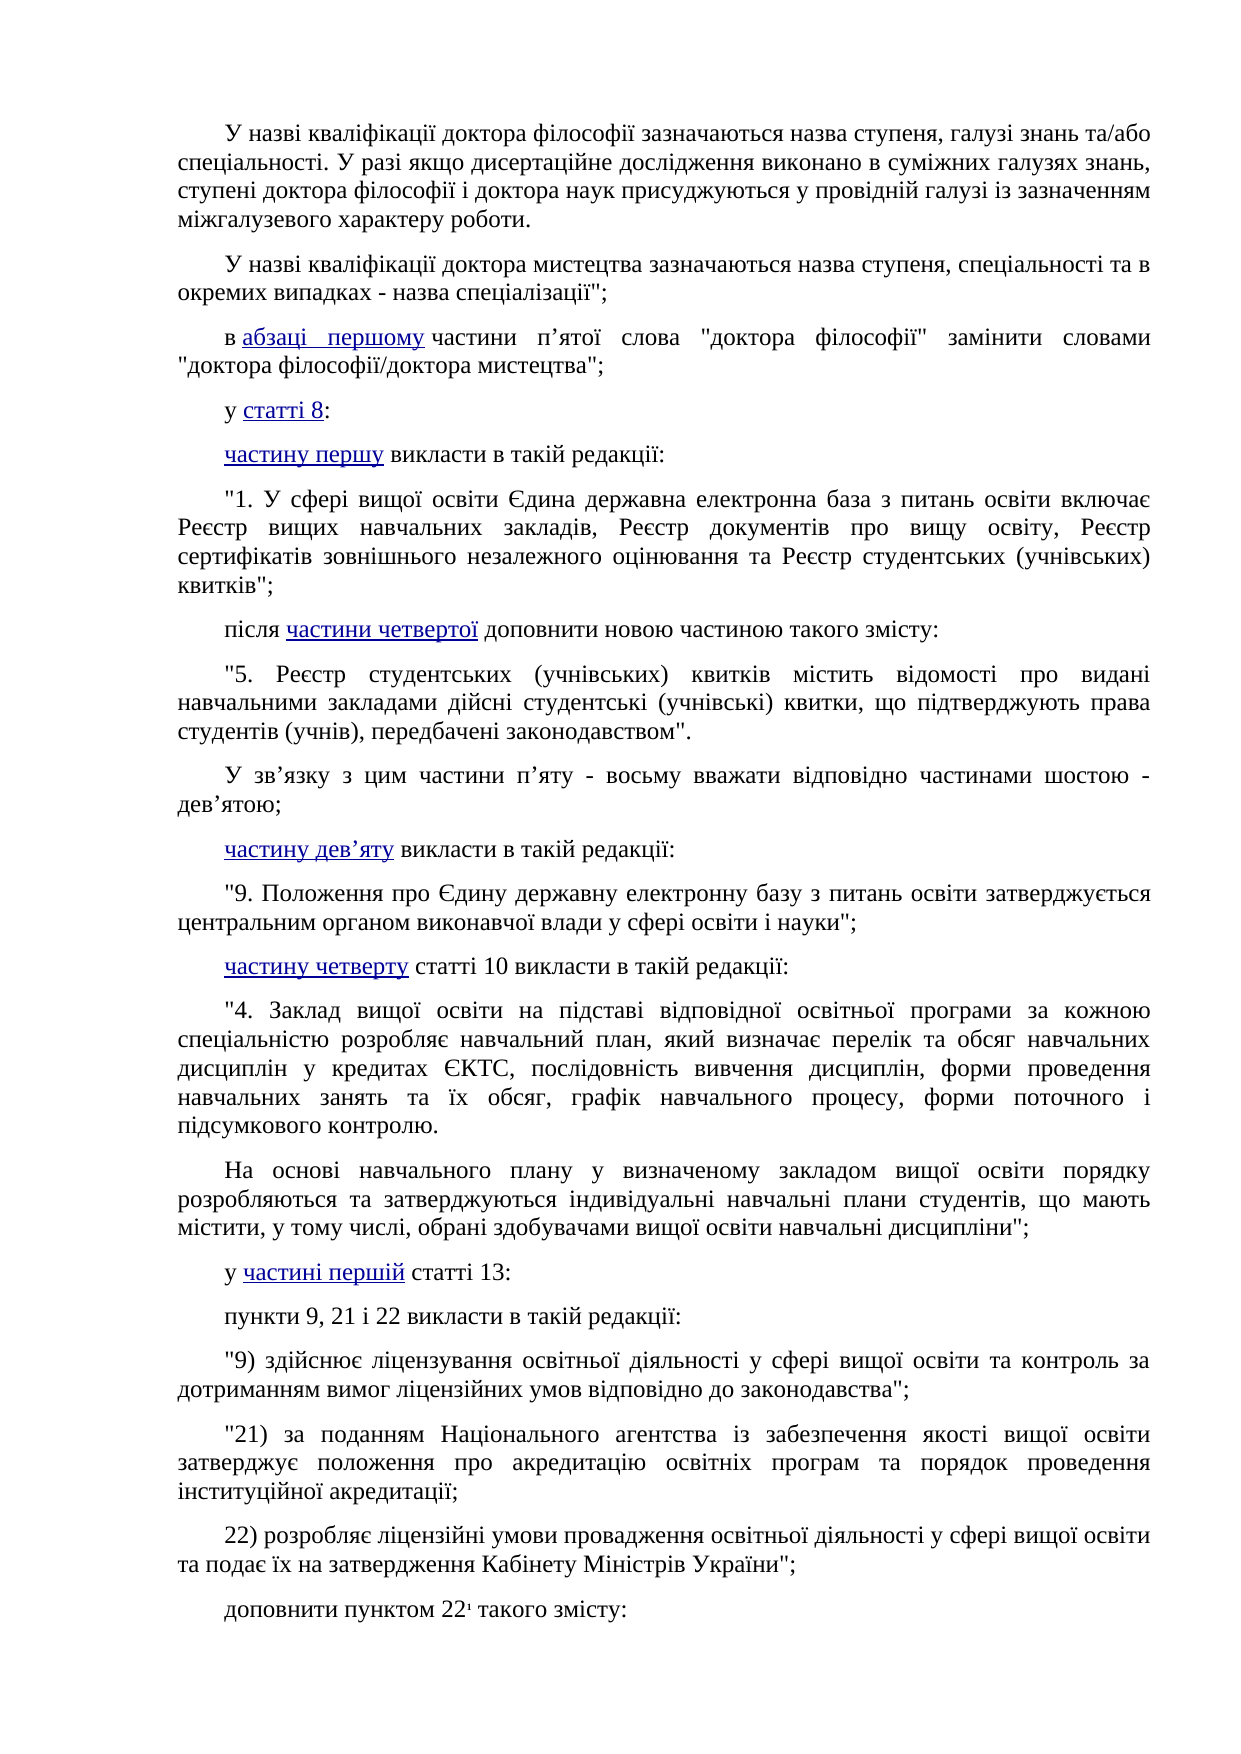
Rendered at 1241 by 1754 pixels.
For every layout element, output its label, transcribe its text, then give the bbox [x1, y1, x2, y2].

text "9) здійснює ліцензування освітньої діяльності у сфері вищої освіти та контроль за дотриманням вимог ліцензійних умов відповідно до законодавства"; [177, 1346, 1152, 1403]
text 22) розробляє ліцензійні умови провадження освітньої діяльності у сфері вищої освіти та подає їх на затвердження Кабінету Міністрів України"; [177, 1521, 1152, 1578]
text На основі навчального плану у визначеному закладом вищої освіти порядку розробляються та затверджуються індивідуальні навчальні плани студентів, що мають містити, у тому числі, обрані здобувачами вищої освіти навчальні дисципліни"; [177, 1155, 1152, 1241]
text доповнити пунктом 22-1 такого змісту: [177, 1594, 1152, 1622]
text у частині першій статті 13: [177, 1257, 1152, 1286]
text У назві кваліфікації доктора мистецтва зазначаються назва ступеня, спеціальності та в окремих випадках - назва спеціалізації"; [177, 249, 1152, 306]
text в абзаці першому частини п’ятої слова "доктора філософії" замінити словами "доктора філософії/доктора мистецтва"; [177, 322, 1152, 379]
text "1. У сфері вищої освіти Єдина державна електронна база з питань освіти включає Реєстр вищих навчальних закладів, Реєстр документів про вищу освіту, Реєстр сертифікатів зовнішнього незалежного оцінювання та Реєстр студентських (учнівських) квитків"; [177, 484, 1152, 599]
text частину четверту статті 10 викласти в такій редакції: [177, 951, 1152, 980]
text частину дев’яту викласти в такій редакції: [177, 834, 1152, 862]
text У зв’язку з цим частини п’яту - восьму вважати відповідно частинами шостою - дев’ятою; [177, 761, 1152, 818]
text частину першу викласти в такій редакції: [177, 439, 1152, 468]
text "21) за поданням Національного агентства із забезпечення якості вищої освіти затверджує положення про акредитацію освітніх програм та порядок проведення інституційної акредитації; [177, 1419, 1152, 1505]
text У назві кваліфікації доктора філософії зазначаються назва ступеня, галузі знань та/або спеціальності. У разі якщо дисертаційне дослідження виконано в суміжних галузях знань, ступені доктора філософії і доктора наук присуджуються у провідній галузі із зазначенням міжгалузевого характеру роботи. [177, 118, 1152, 233]
text "4. Заклад вищої освіти на підставі відповідної освітньої програми за кожною спеціальністю розробляє навчальний план, який визначає перелік та обсяг навчальних дисциплін у кредитах ЄКТС, послідовність вивчення дисциплін, форми проведення навчальних занять та їх обсяг, графік навчального процесу, форми поточного і підсумкового контролю. [177, 996, 1152, 1139]
text "9. Положення про Єдину державну електронну базу з питань освіти затверджується центральним органом виконавчої влади у сфері освіти і науки"; [177, 878, 1152, 936]
text пункти 9, 21 і 22 викласти в такій редакції: [177, 1301, 1152, 1330]
text "5. Реєстр студентських (учнівських) квитків містить відомості про видані навчальними закладами дійсні студентські (учнівські) квитки, що підтверджують права студентів (учнів), передбачені законодавством". [177, 659, 1152, 745]
text у статті 8: [177, 395, 1152, 424]
text після частини четвертої доповнити новою частиною такого змісту: [177, 614, 1152, 643]
